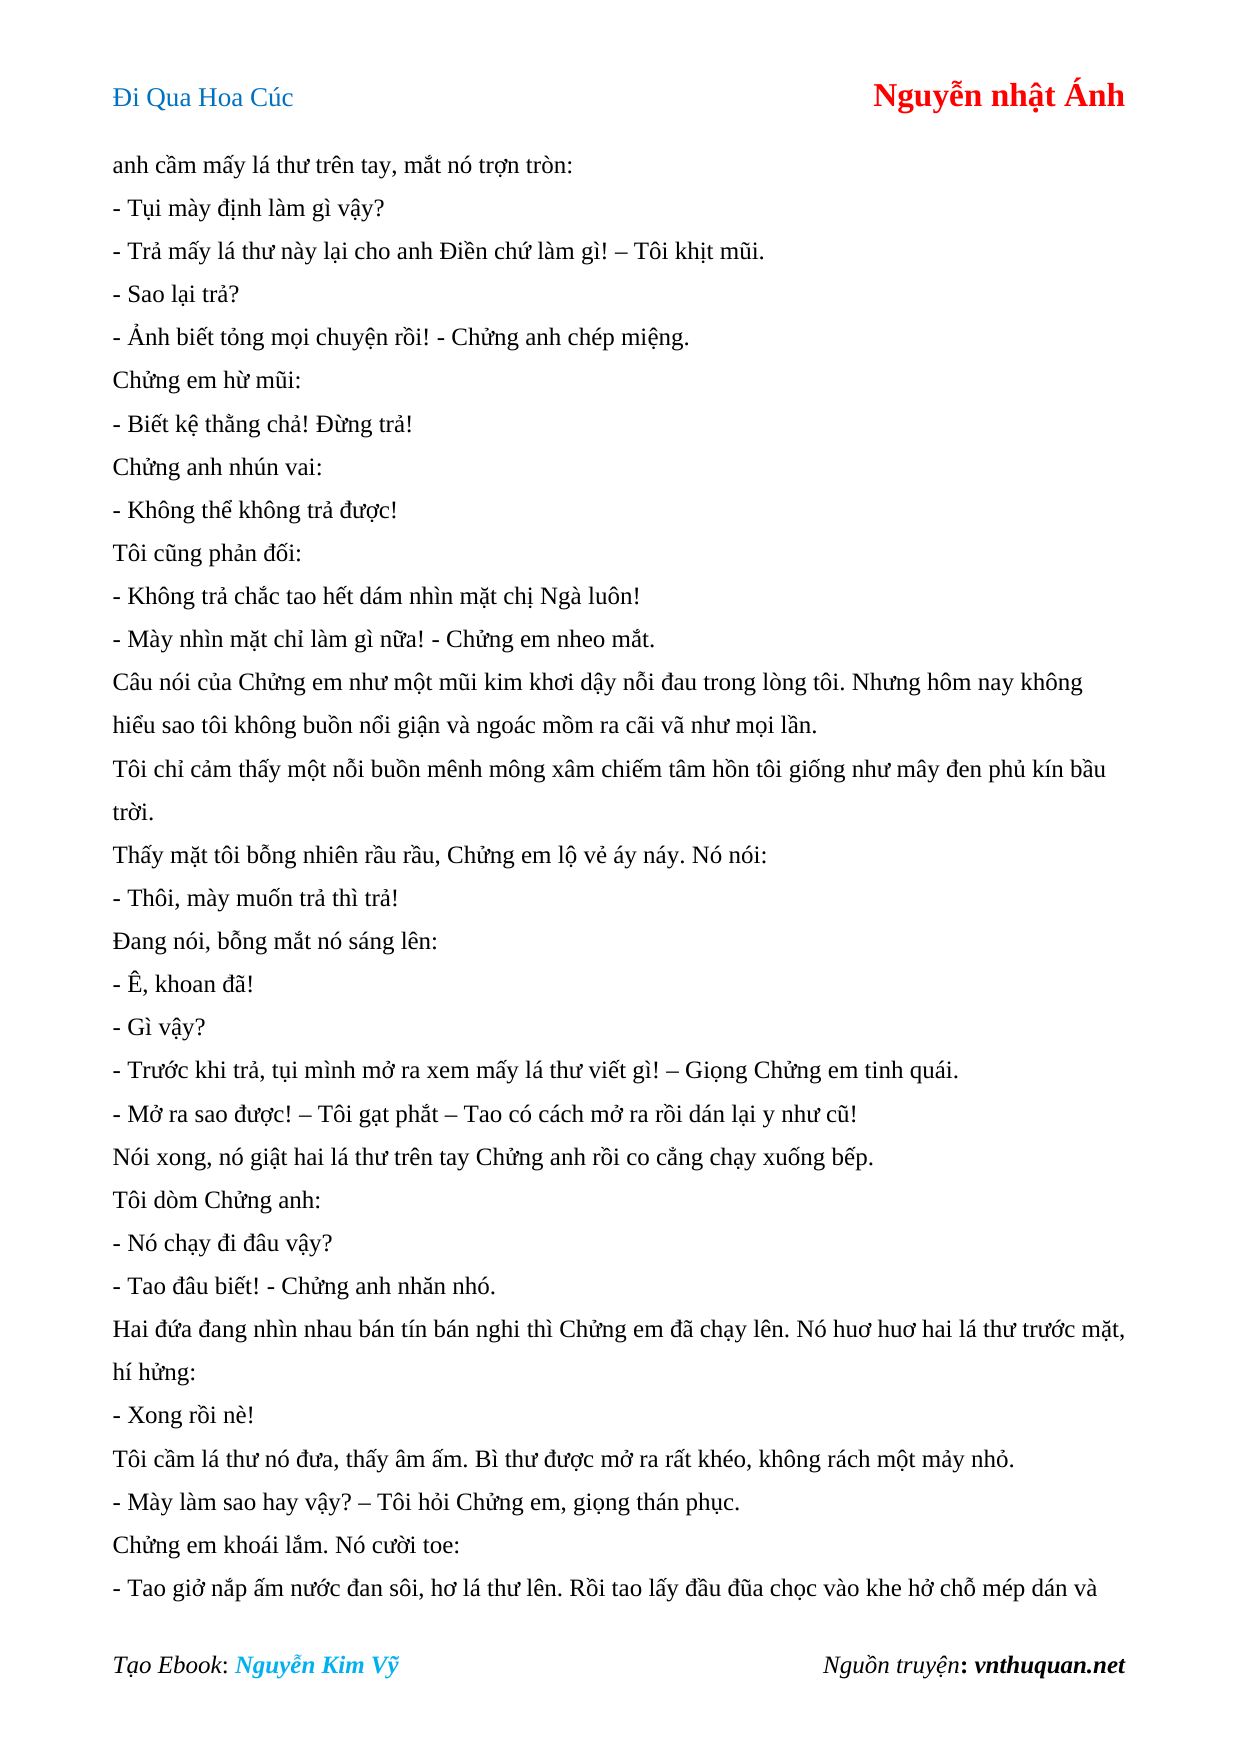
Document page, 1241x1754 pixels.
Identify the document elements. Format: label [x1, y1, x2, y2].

text [112, 150, 1128, 1602]
